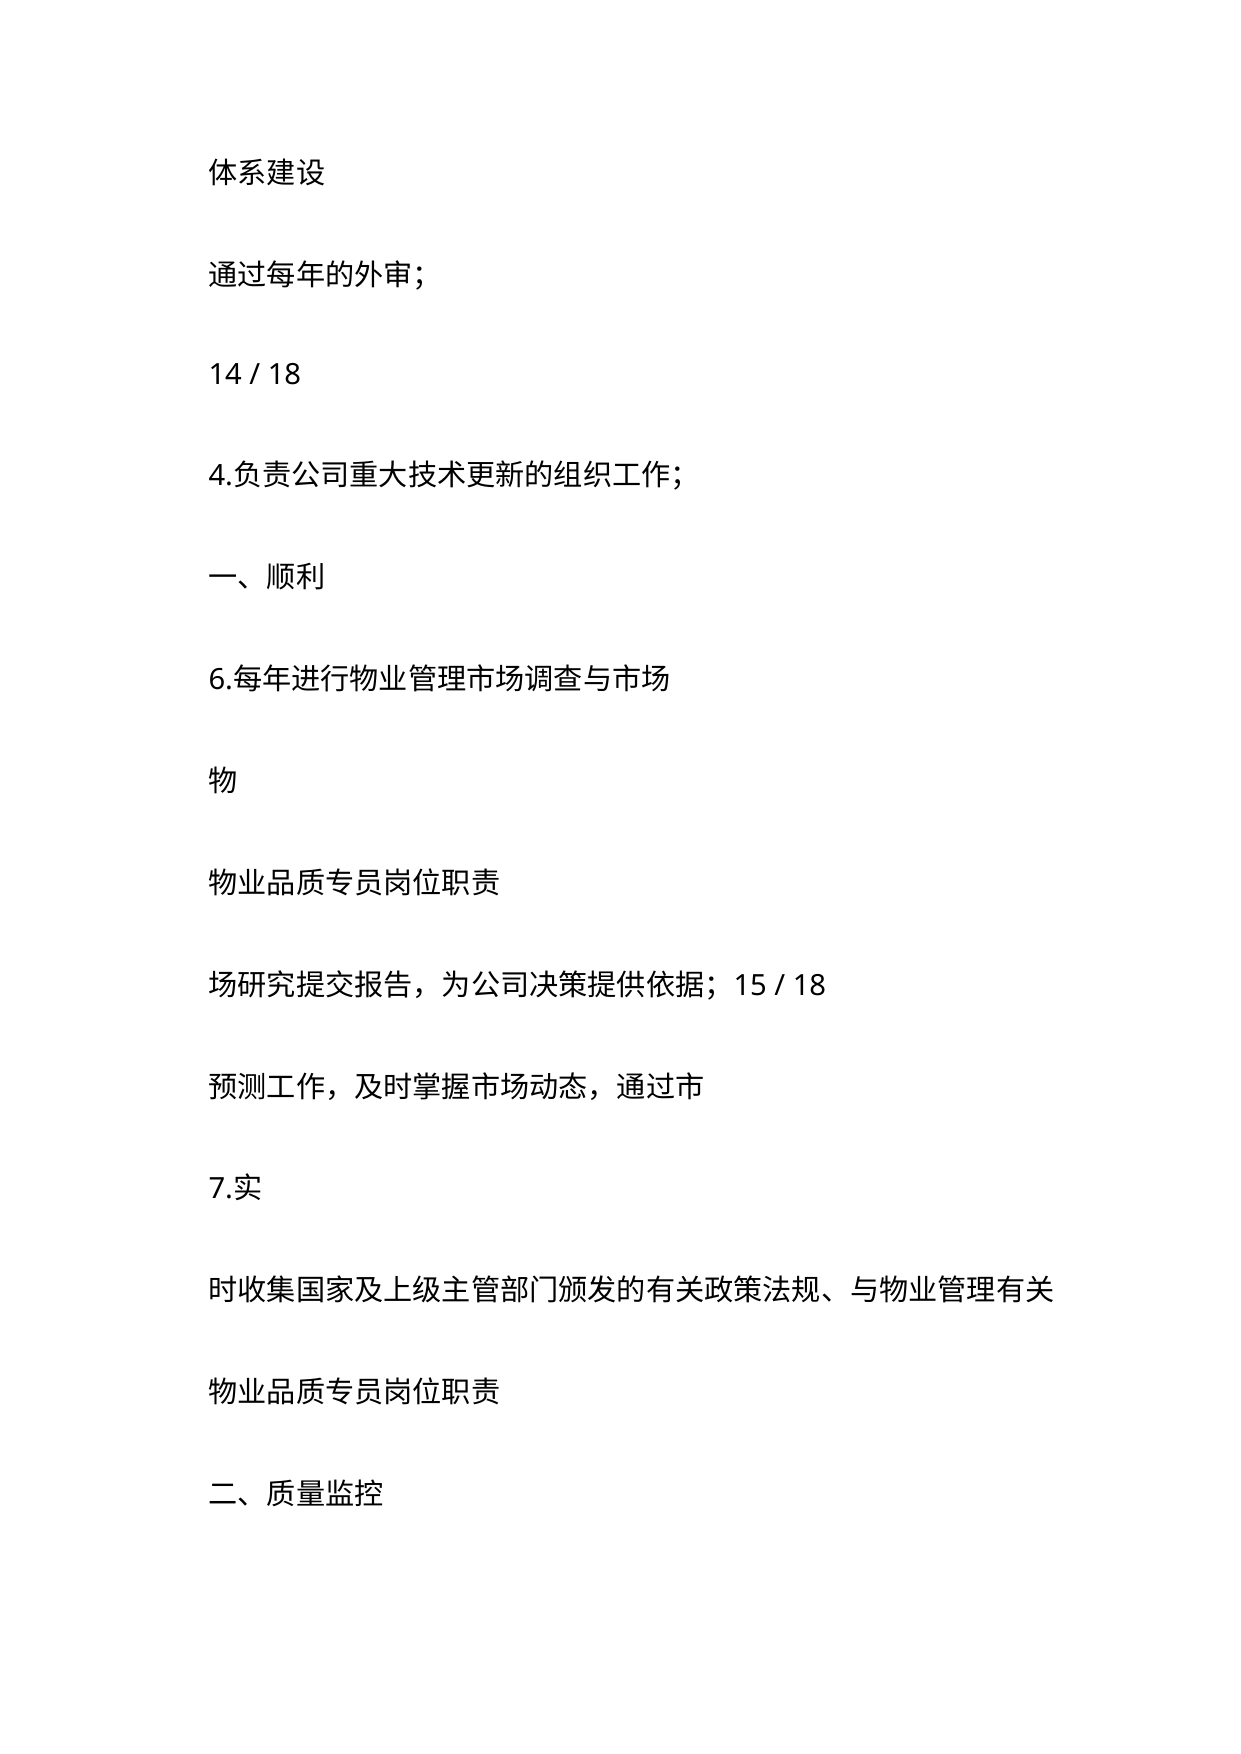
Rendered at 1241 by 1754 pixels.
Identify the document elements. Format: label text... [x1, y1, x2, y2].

text 14 / 18 [150, 353, 1090, 393]
text 体系建设 [150, 150, 1090, 192]
text 物业品质专员岗位职责 [150, 1369, 1090, 1411]
text 物业品质专员岗位职责 [150, 859, 1090, 902]
text 物 [150, 758, 1090, 800]
text 6.每年进行物业管理市场调查与市场 [150, 656, 1090, 698]
text 通过每年的外审； [150, 252, 1090, 294]
text 场研究提交报告，为公司决策提供依据；15 / 18 [150, 961, 1090, 1004]
text 时收集国家及上级主管部门颁发的有关政策法规、与物业管理有关 [150, 1267, 1090, 1309]
text 二、质量监控 [150, 1471, 1090, 1513]
text 7.实 [150, 1165, 1090, 1207]
text 一、顺利 [150, 554, 1090, 596]
text 4.负责公司重大技术更新的组织工作； [150, 452, 1090, 494]
text 预测工作，及时掌握市场动态，通过市 [150, 1063, 1090, 1106]
